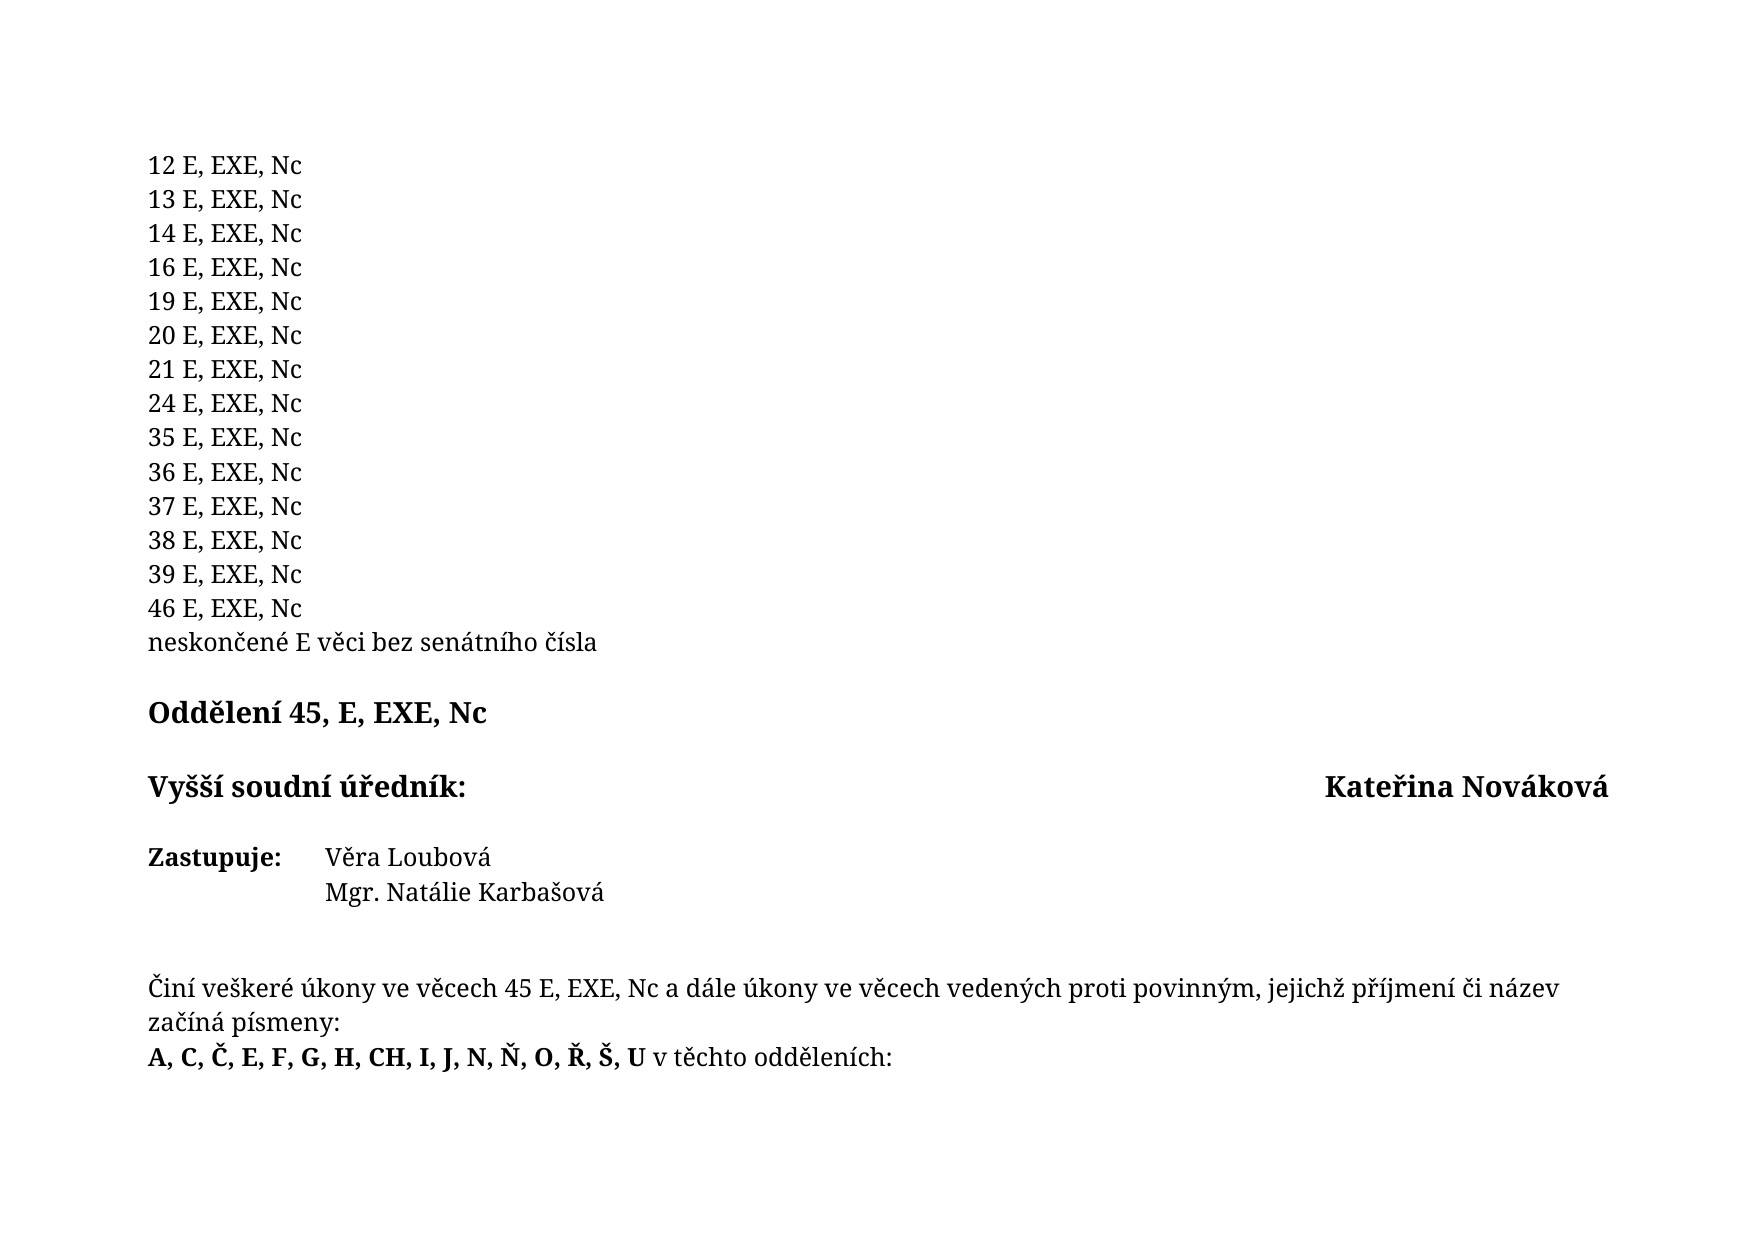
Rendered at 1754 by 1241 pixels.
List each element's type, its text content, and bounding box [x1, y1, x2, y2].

text 21 E, EXE, Nc [148, 352, 1606, 386]
text 36 E, EXE, Nc [148, 454, 1606, 488]
text 37 E, EXE, Nc [148, 488, 1606, 522]
text neskončené E věci bez senátního čísla [148, 624, 1606, 658]
text Činí veškeré úkony ve věcech 45 E, EXE, Nc a dále úkony ve věcech vedených proti povinným, jejichž příjmení či název začíná písmeny: [148, 971, 1606, 1039]
text 38 E, EXE, Nc [148, 522, 1606, 556]
text 24 E, EXE, Nc [148, 386, 1606, 420]
text 16 E, EXE, Nc [148, 250, 1606, 284]
text 39 E, EXE, Nc [148, 556, 1606, 590]
text 12 E, EXE, Nc [148, 148, 1606, 182]
text 19 E, EXE, Nc [148, 284, 1606, 318]
text 13 E, EXE, Nc [148, 182, 1606, 216]
text Zastupuje: Věra Loubová [148, 840, 1606, 874]
text A, C, Č, E, F, G, H, CH, I, J, N, Ň, O, Ř, Š, U v těchto odděleních: [148, 1039, 1606, 1073]
text 35 E, EXE, Nc [148, 420, 1606, 454]
text Vyšší soudní úředník: Kateřina Nováková [148, 766, 1606, 806]
text 20 E, EXE, Nc [148, 318, 1606, 352]
text 14 E, EXE, Nc [148, 216, 1606, 250]
text Mgr. Natálie Karbašová [148, 874, 1606, 908]
text 46 E, EXE, Nc [148, 590, 1606, 624]
text Oddělení 45, E, EXE, Nc [148, 693, 1606, 732]
